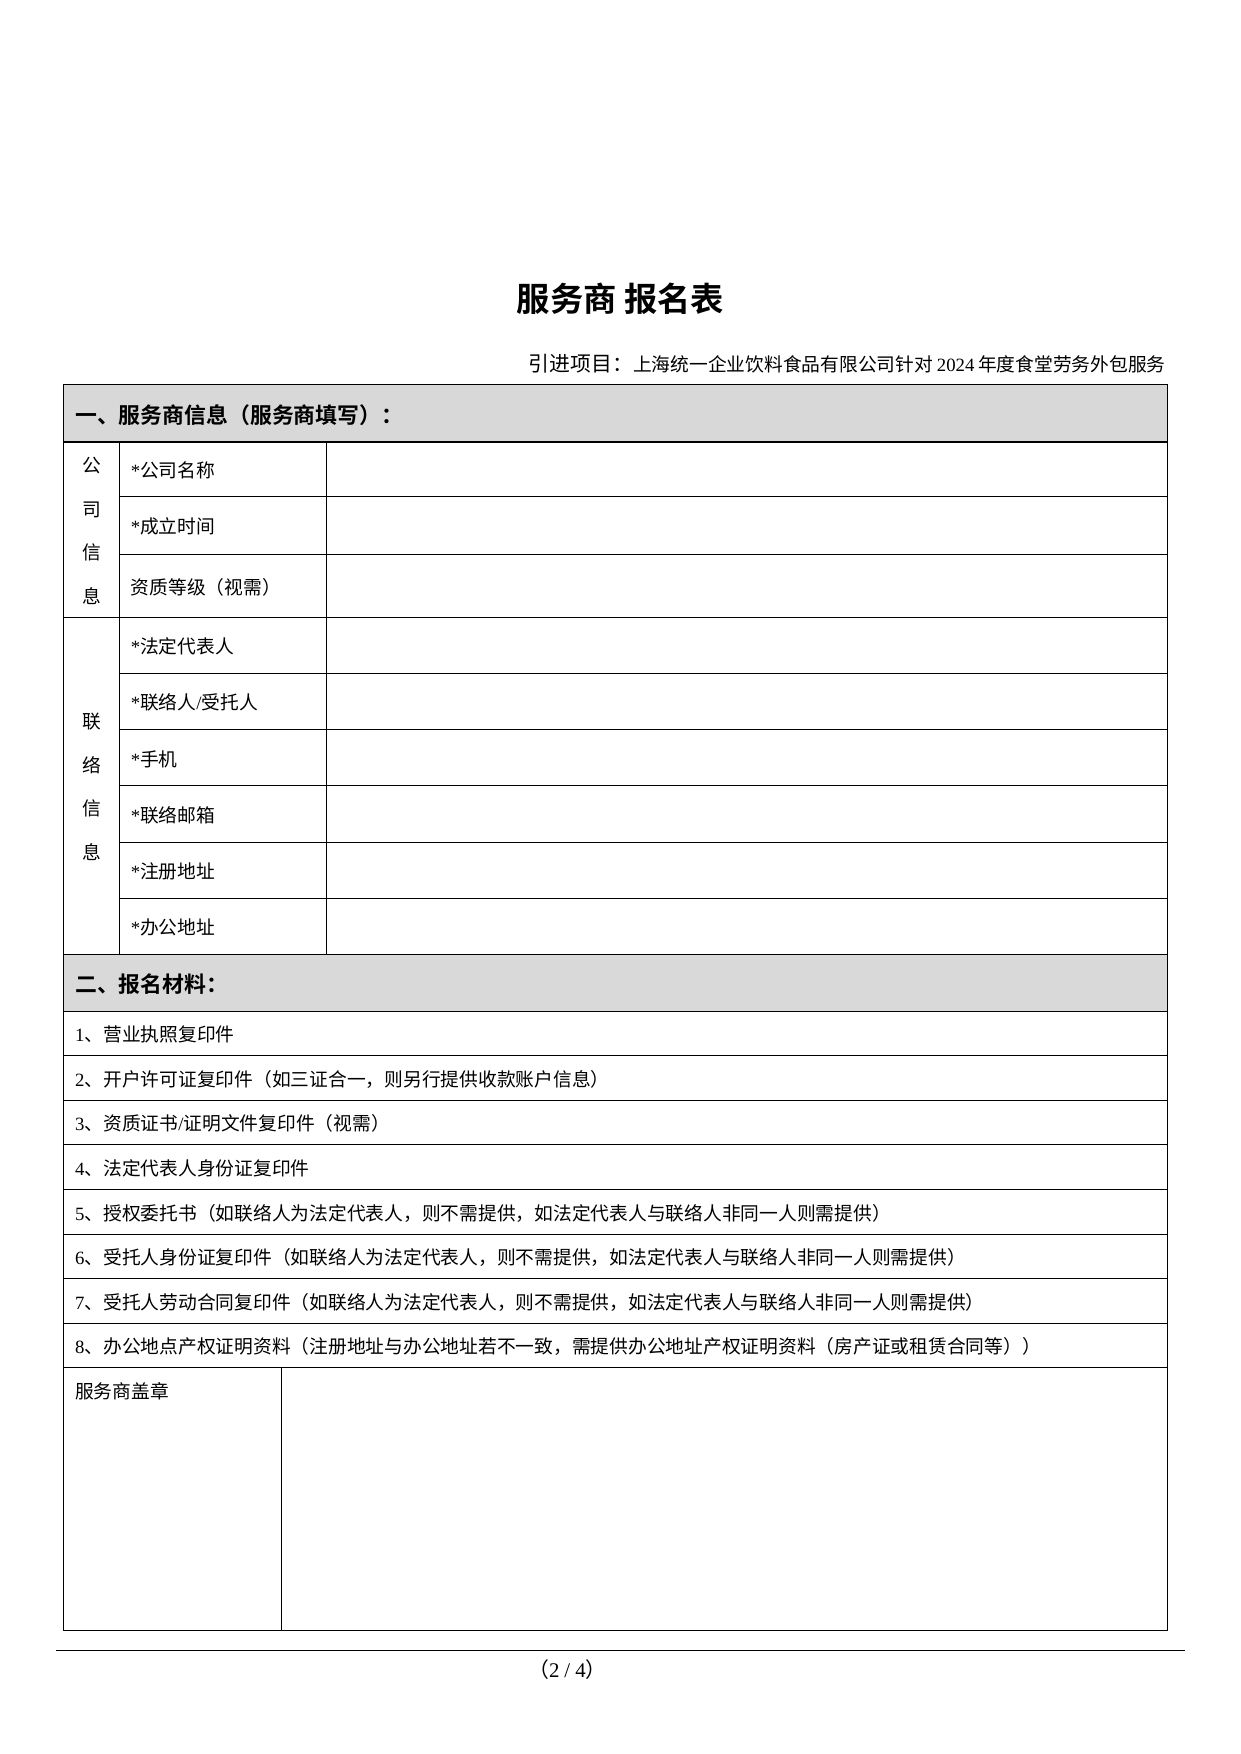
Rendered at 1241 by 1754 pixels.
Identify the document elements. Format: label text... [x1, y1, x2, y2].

table_cell 7、受托人劳动合同复印件（如联络人为法定代表人，则不需提供，如法定代表人与联络人非同一人则需提供） [64, 1279, 1167, 1323]
table_cell [327, 899, 1167, 954]
table_cell *注册地址 [120, 843, 326, 898]
table_cell [327, 786, 1167, 842]
text 服务商 报名表 [75, 254, 1165, 341]
table_cell [327, 843, 1167, 898]
text 引进项目：上海统一企业饮料食品有限公司针对2024年度食堂劳务外包服务 [75, 341, 1165, 384]
table_cell *公司名称 [120, 443, 326, 496]
table_cell *法定代表人 [120, 618, 326, 673]
table_cell *手机 [120, 730, 326, 785]
table_cell 4、法定代表人身份证复印件 [64, 1145, 1167, 1189]
table_cell 服务商盖章 [64, 1368, 281, 1629]
table_cell 8、办公地点产权证明资料（注册地址与办公地址若不一致，需提供办公地址产权证明资料（房产证或租赁合同等）） [64, 1324, 1167, 1367]
table_cell [327, 497, 1167, 554]
table_header 一、服务商信息（服务商填写）： [64, 385, 1167, 441]
table_cell 二、报名材料： [64, 955, 1167, 1011]
table_cell 6、受托人身份证复印件（如联络人为法定代表人，则不需提供，如法定代表人与联络人非同一人则需提供） [64, 1235, 1167, 1278]
table_cell [327, 443, 1167, 496]
table_cell 2、开户许可证复印件（如三证合一，则另行提供收款账户信息） [64, 1056, 1167, 1100]
table_cell [327, 730, 1167, 785]
table_cell [327, 674, 1167, 729]
table_cell [282, 1368, 1167, 1629]
table_cell 公司信息 [64, 443, 119, 617]
table_cell [327, 555, 1167, 617]
table_cell *联络邮箱 [120, 786, 326, 842]
table_cell 联络信息 [64, 618, 119, 954]
table_cell 资质等级（视需） [120, 555, 326, 617]
table_cell 5、授权委托书（如联络人为法定代表人，则不需提供，如法定代表人与联络人非同一人则需提供） [64, 1190, 1167, 1233]
table_cell [327, 618, 1167, 673]
table_cell 3、资质证书/证明文件复印件（视需） [64, 1101, 1167, 1144]
table_cell 1、营业执照复印件 [64, 1012, 1167, 1055]
table_cell *联络人/受托人 [120, 674, 326, 729]
table_cell *办公地址 [120, 899, 326, 954]
table_cell *成立时间 [120, 497, 326, 554]
